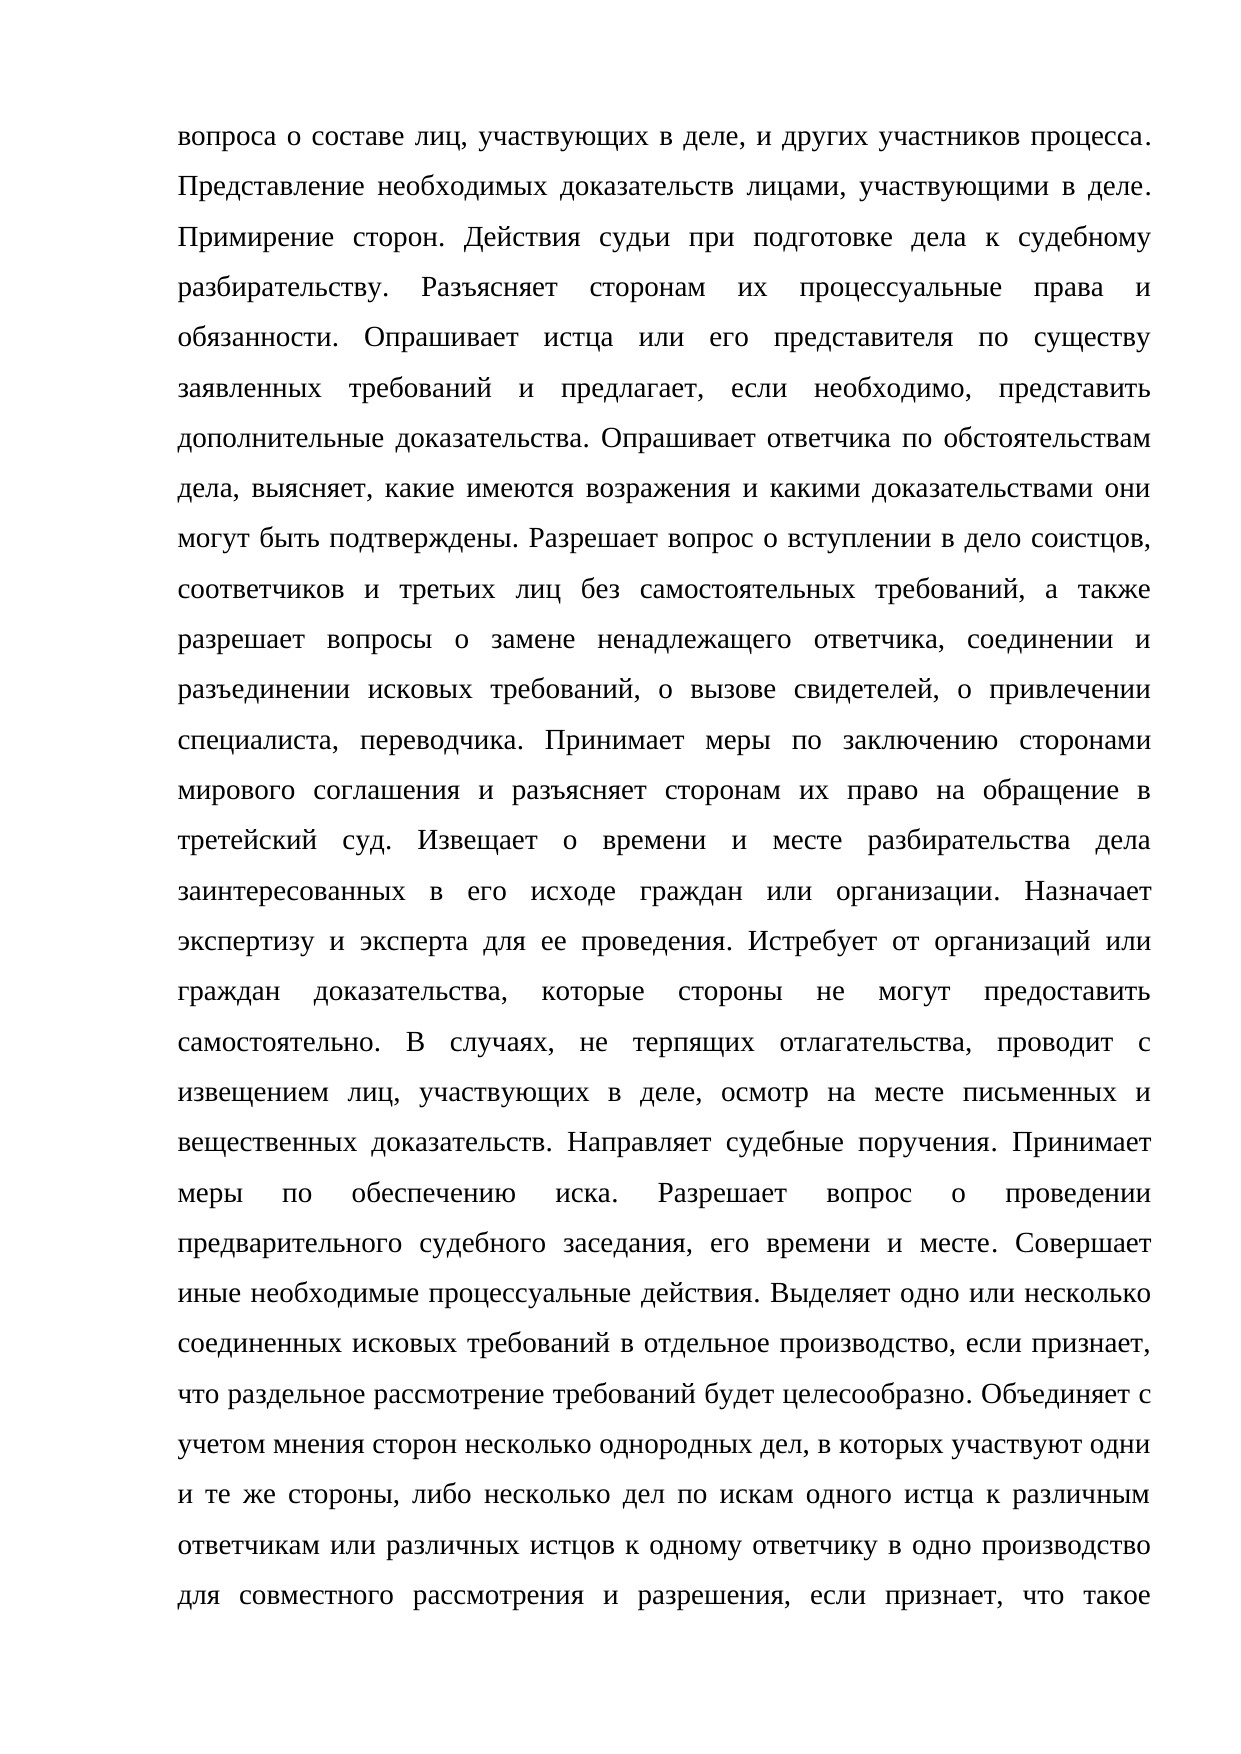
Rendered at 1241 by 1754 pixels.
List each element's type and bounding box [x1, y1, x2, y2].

text [177, 118, 1152, 1611]
